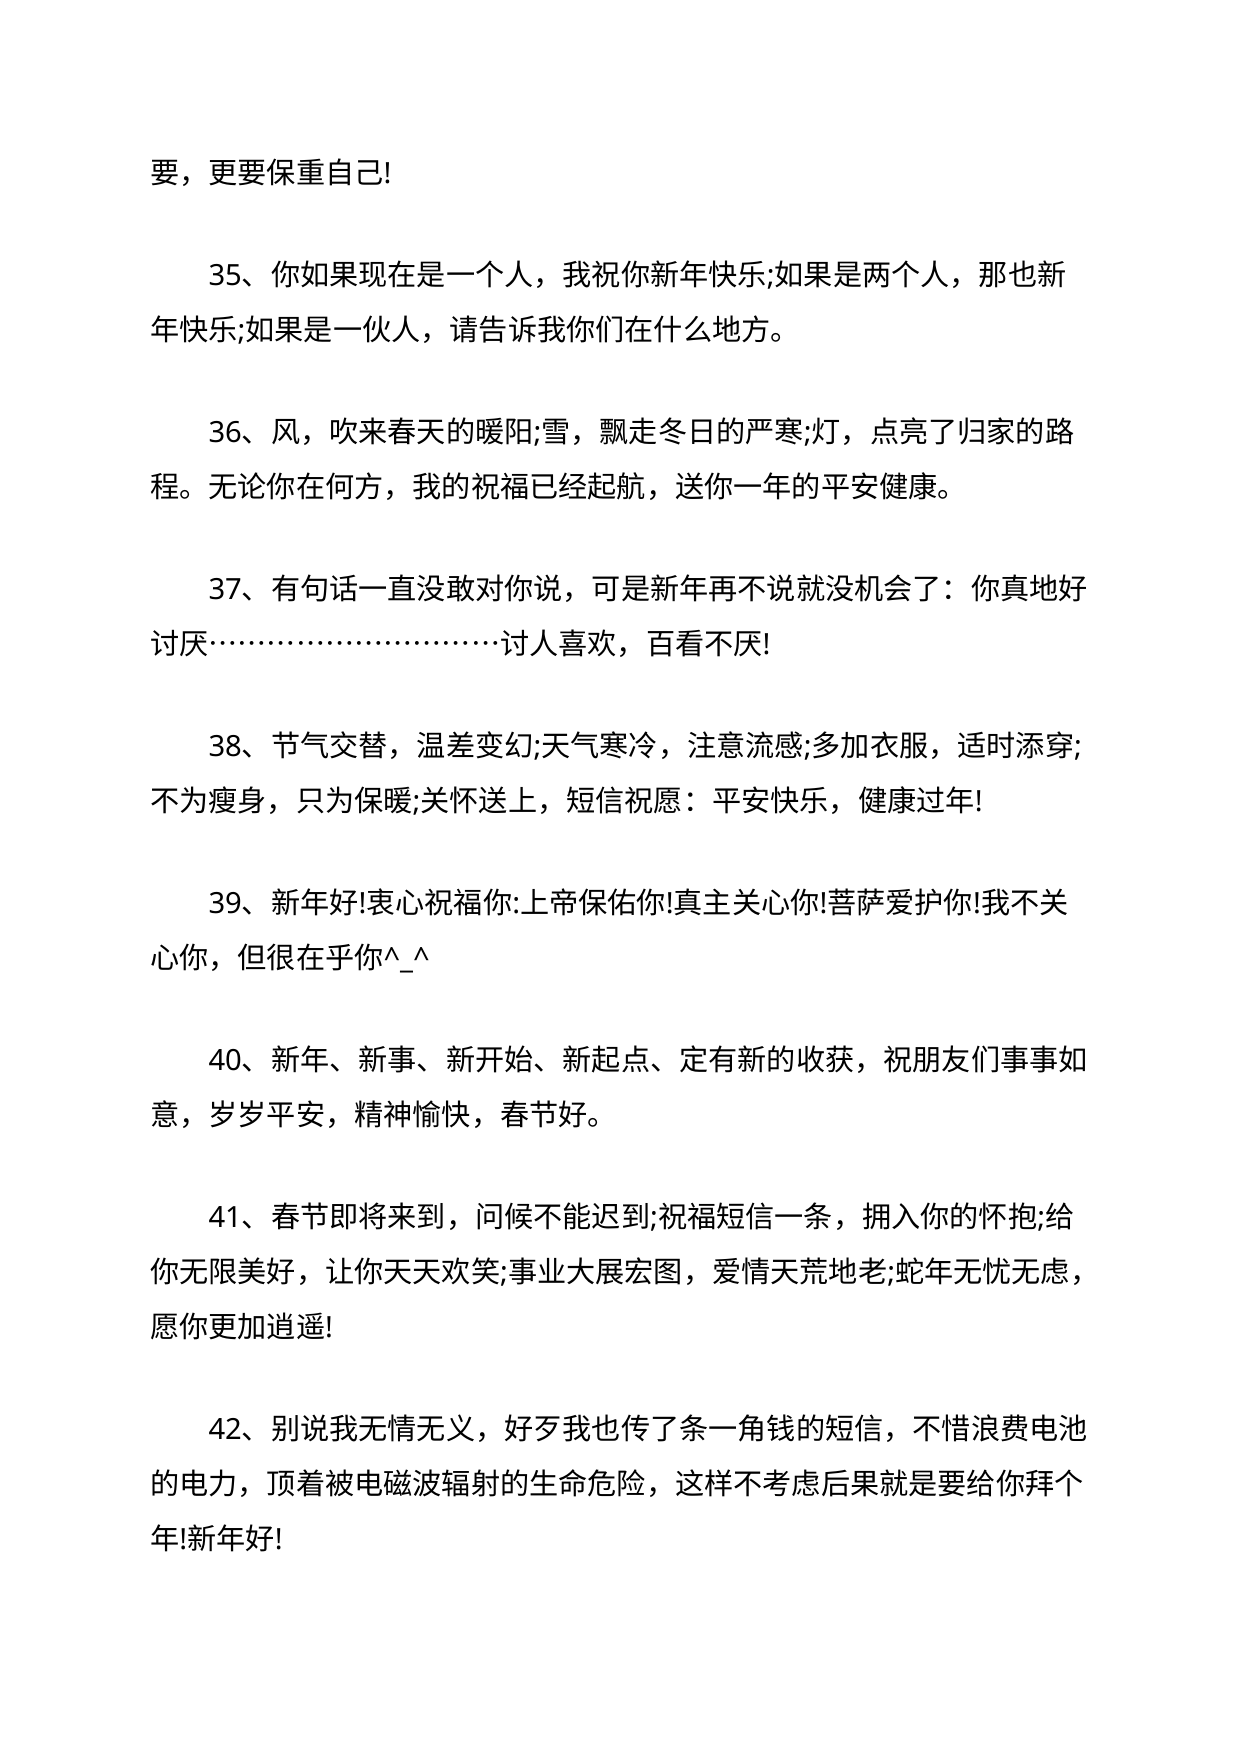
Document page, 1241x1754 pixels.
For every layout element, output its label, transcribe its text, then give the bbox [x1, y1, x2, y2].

text 42、别说我无情无义，好歹我也传了条一角钱的短信，不惜浪费电池的电力，顶着被电磁波辐射的生命危险，这样不考虑后果就是要给你拜个年!新年好! [150, 1405, 1090, 1558]
text 38、节气交替，温差变幻;天气寒冷，注意流感;多加衣服，适时添穿;不为瘦身，只为保暖;关怀送上，短信祝愿：平安快乐，健康过年! [150, 723, 1090, 820]
text 41、春节即将来到，问候不能迟到;祝福短信一条，拥入你的怀抱;给你无限美好，让你天天欢笑;事业大展宏图，爱情天荒地老;蛇年无忧无虑，愿你更加逍遥! [150, 1193, 1090, 1346]
text 37、有句话一直没敢对你说，可是新年再不说就没机会了：你真地好讨厌…………………………讨人喜欢，百看不厌! [150, 566, 1090, 663]
text 36、风，吹来春天的暖阳;雪，飘走冬日的严寒;灯，点亮了归家的路程。无论你在何方，我的祝福已经起航，送你一年的平安健康。 [150, 409, 1090, 506]
text 39、新年好!衷心祝福你:上帝保佑你!真主关心你!菩萨爱护你!我不关心你，但很在乎你^_^ [150, 880, 1090, 977]
text 35、你如果现在是一个人，我祝你新年快乐;如果是两个人，那也新年快乐;如果是一伙人，请告诉我你们在什么地方。 [150, 252, 1090, 349]
text 40、新年、新事、新开始、新起点、定有新的收获，祝朋友们事事如意，岁岁平安，精神愉快，春节好。 [150, 1037, 1090, 1134]
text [150, 150, 1090, 192]
